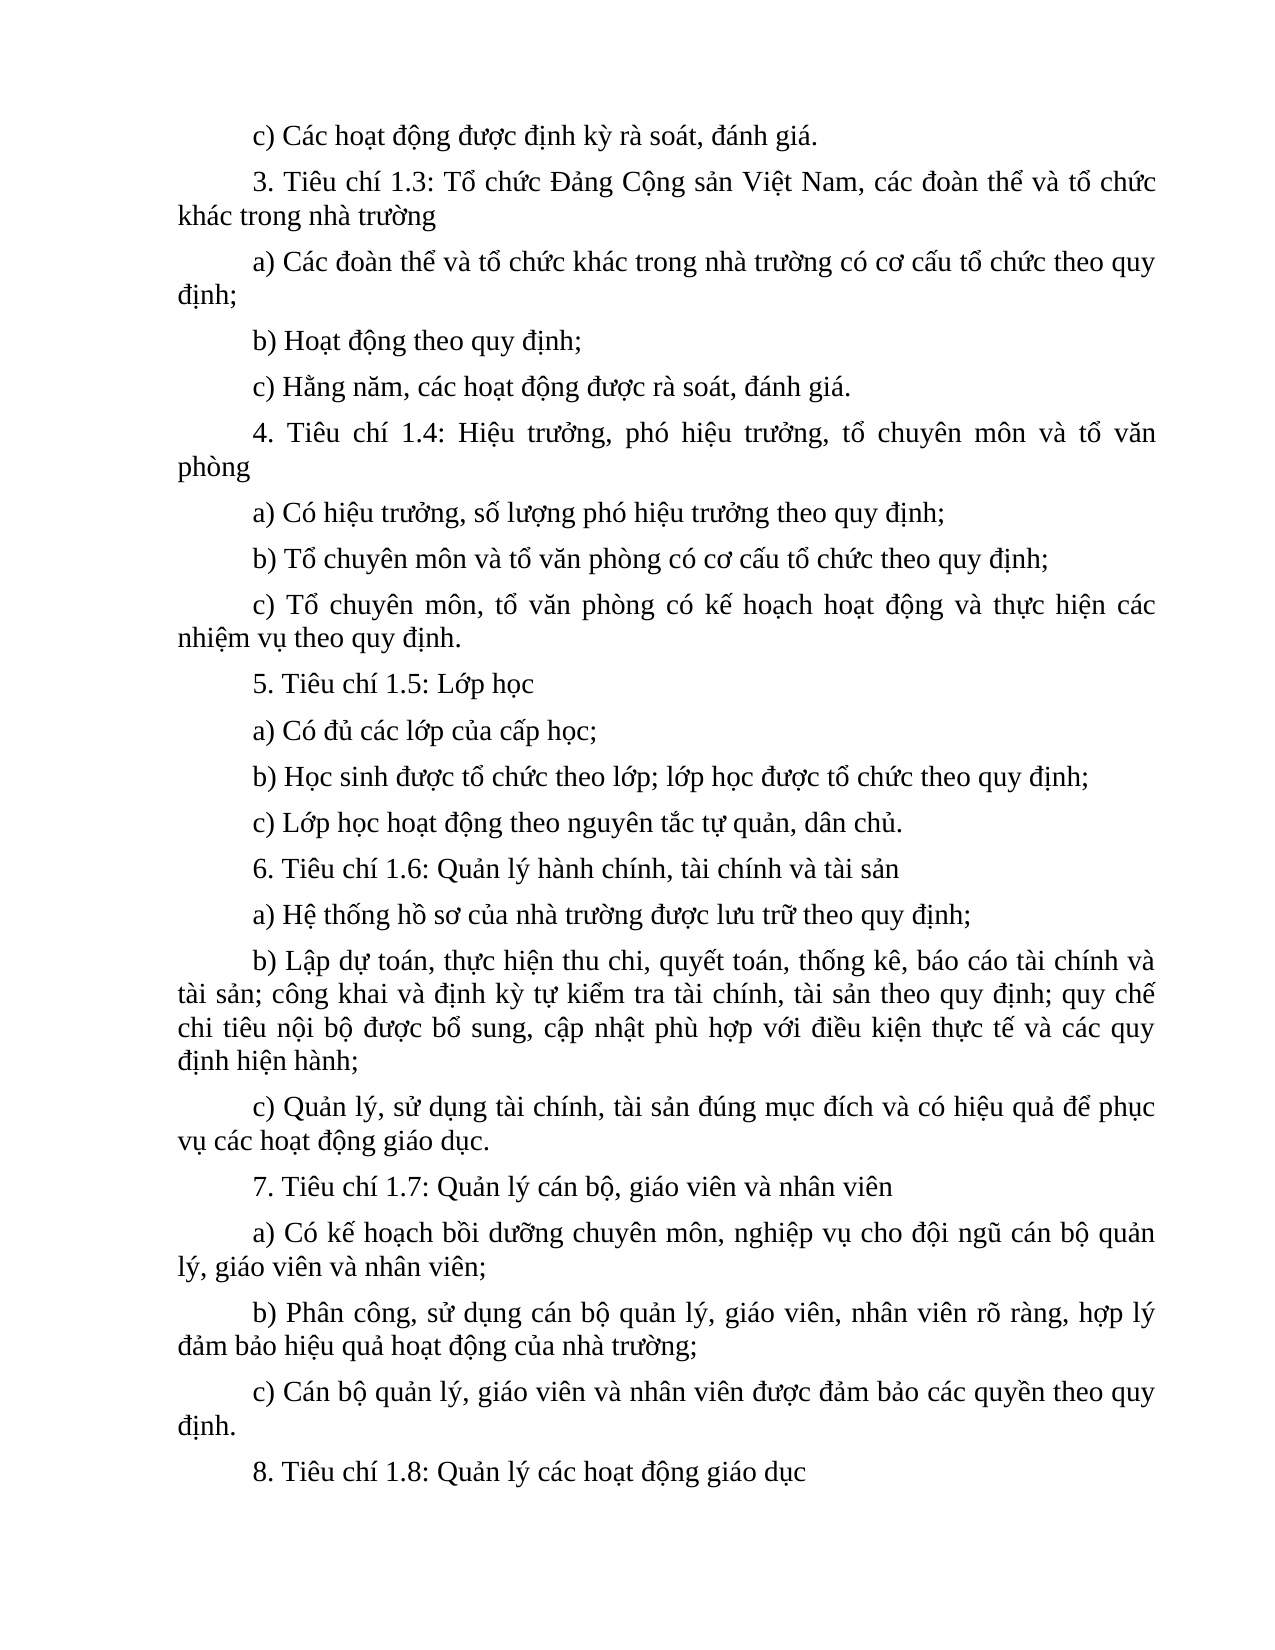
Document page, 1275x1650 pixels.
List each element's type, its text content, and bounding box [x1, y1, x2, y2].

text 3. Tiêu chí 1.3: Tổ chức Đảng Cộng sản Việt Nam, các đoàn thể và tổ chức khác trong nhà trường [177, 164, 1157, 231]
text b) Hoạt động theo quy định; [177, 323, 1157, 357]
text c) Cán bộ quản lý, giáo viên và nhân viên được đảm bảo các quyền theo quy định. [177, 1374, 1157, 1441]
text a) Các đoàn thể và tổ chức khác trong nhà trường có cơ cấu tổ chức theo quy định; [177, 244, 1157, 311]
text c) Tổ chuyên môn, tổ văn phòng có kế hoạch hoạt động và thực hiện các nhiệm vụ theo quy định. [177, 587, 1157, 654]
text c) Hằng năm, các hoạt động được rà soát, đánh giá. [177, 369, 1157, 403]
text c) Các hoạt động được định kỳ rà soát, đánh giá. [177, 118, 1157, 152]
text b) Tổ chuyên môn và tổ văn phòng có cơ cấu tổ chức theo quy định; [177, 541, 1157, 574]
text 5. Tiêu chí 1.5: Lớp học [177, 667, 1157, 700]
text c) Lớp học hoạt động theo nguyên tắc tự quản, dân chủ. [177, 805, 1157, 838]
text 7. Tiêu chí 1.7: Quản lý cán bộ, giáo viên và nhân viên [177, 1169, 1157, 1203]
text a) Có kế hoạch bồi dưỡng chuyên môn, nghiệp vụ cho đội ngũ cán bộ quản lý, giáo viên và nhân viên; [177, 1215, 1157, 1282]
text a) Hệ thống hồ sơ của nhà trường được lưu trữ theo quy định; [177, 897, 1157, 930]
text b) Lập dự toán, thực hiện thu chi, quyết toán, thống kê, báo cáo tài chính và tài sản; công khai và định kỳ tự kiểm tra tài chính, tài sản theo quy định; quy chế chi tiêu nội bộ được bổ sung, cập nhật phù hợp với điều kiện thực tế và các quy định hiện hành; [177, 943, 1157, 1077]
text b) Học sinh được tổ chức theo lớp; lớp học được tổ chức theo quy định; [177, 759, 1157, 792]
text 6. Tiêu chí 1.6: Quản lý hành chính, tài chính và tài sản [177, 851, 1157, 884]
text a) Có hiệu trưởng, số lượng phó hiệu trưởng theo quy định; [177, 495, 1157, 528]
text a) Có đủ các lớp của cấp học; [177, 713, 1157, 746]
text 8. Tiêu chí 1.8: Quản lý các hoạt động giáo dục [177, 1454, 1157, 1487]
text c) Quản lý, sử dụng tài chính, tài sản đúng mục đích và có hiệu quả để phục vụ các hoạt động giáo dục. [177, 1089, 1157, 1157]
text 4. Tiêu chí 1.4: Hiệu trưởng, phó hiệu trưởng, tổ chuyên môn và tổ văn phòng [177, 415, 1157, 482]
text b) Phân công, sử dụng cán bộ quản lý, giáo viên, nhân viên rõ ràng, hợp lý đảm bảo hiệu quả hoạt động của nhà trường; [177, 1295, 1157, 1362]
